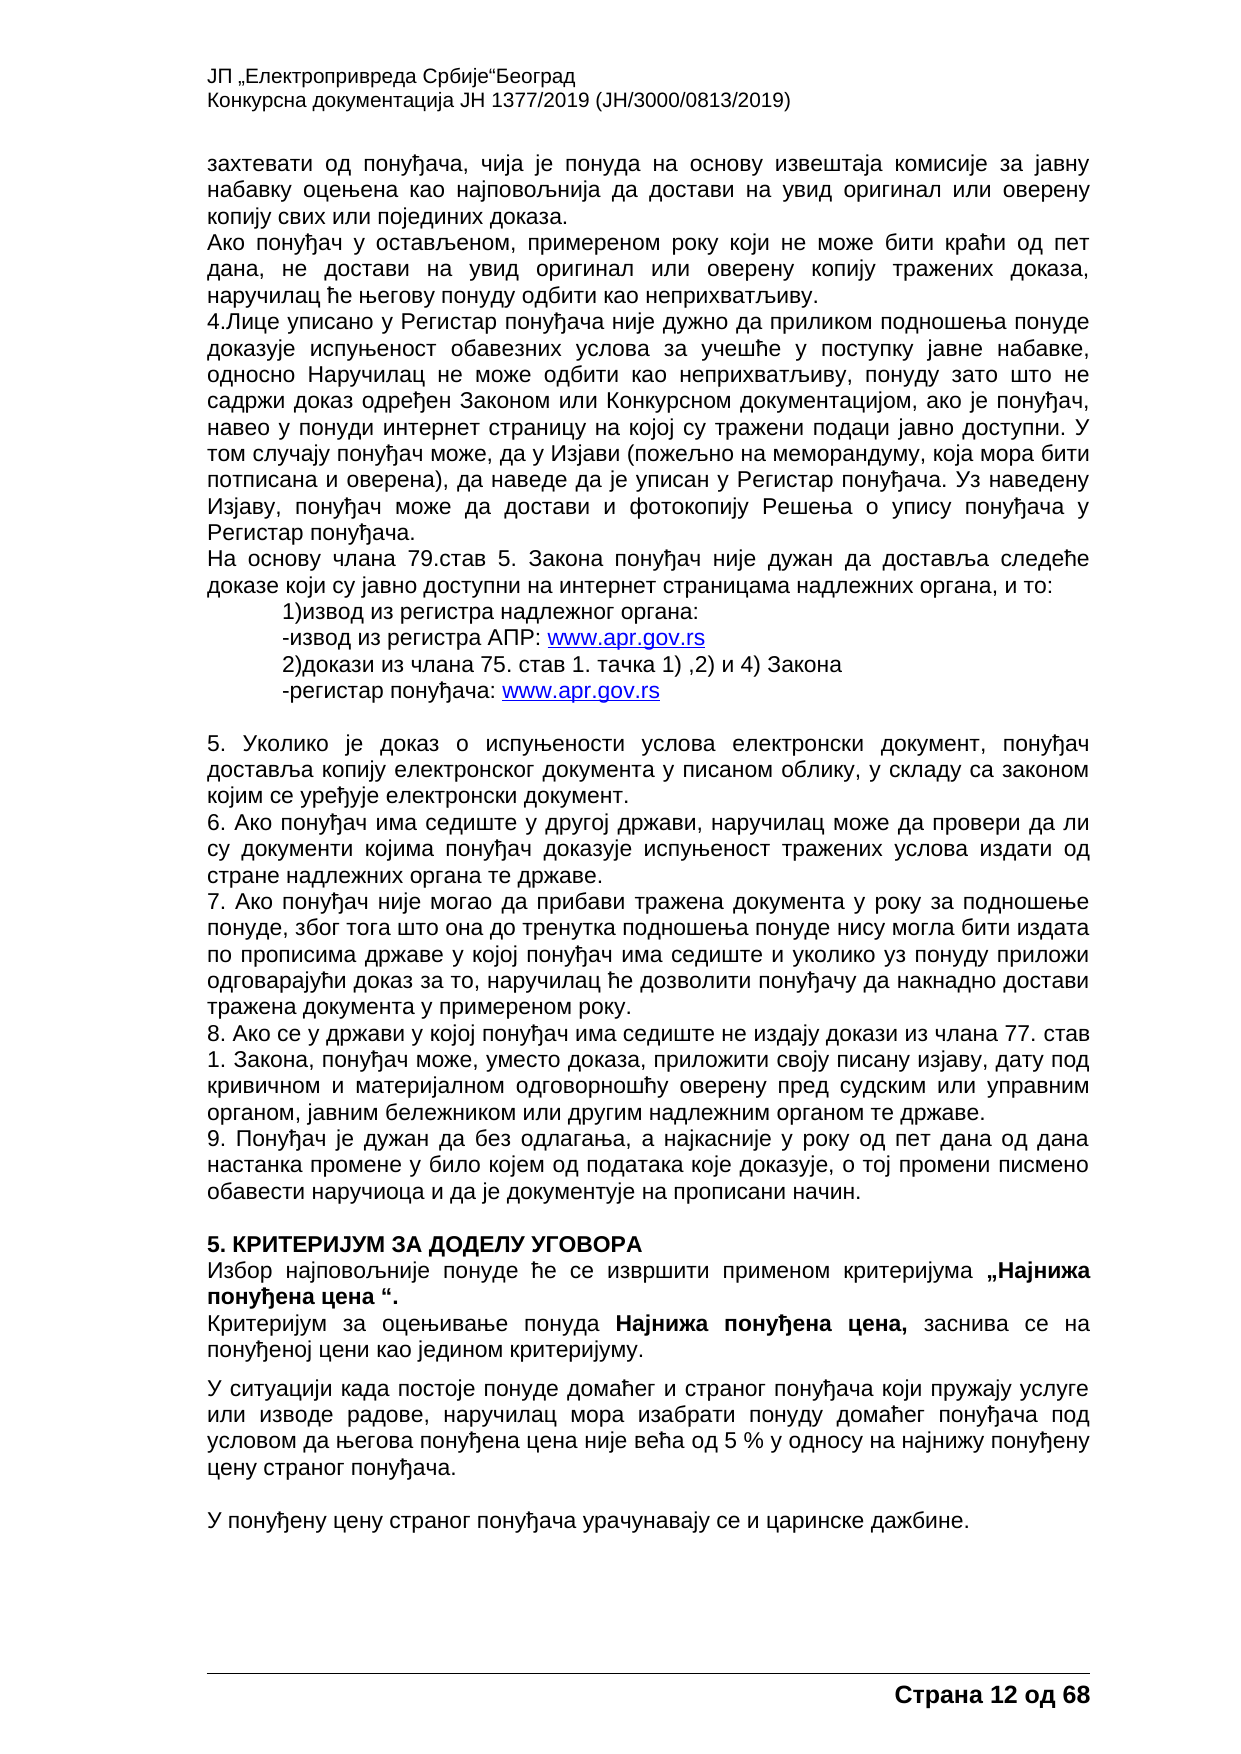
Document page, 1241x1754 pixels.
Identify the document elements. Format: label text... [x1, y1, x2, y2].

text 5. КРИТЕРИЈУМ ЗА ДОДЕЛУ УГОВОРА [207, 1231, 1090, 1257]
text У понуђену цену страног понуђача урачунавају се и царинске дажбине. [207, 1507, 1090, 1533]
text Избор најповољније понуде ће се извршити применом критеријума „Најнижа понуђена цена “. [207, 1257, 1090, 1309]
text На основу члана 79.став 5. Закона понуђач није дужан да доставља следеће доказе који су јавно доступни на интернет страницама надлежних органа, и то: [207, 545, 1090, 598]
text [207, 150, 1090, 229]
text 5. Уколико је доказ о испуњености услова електронски документ, понуђач доставља копију електронског документа у писаном облику, у складу са законом којим се уређује електронски документ. [207, 730, 1090, 809]
text Ако понуђач у остављеном, примереном року који не може бити краћи од пет дана, не достави на увид оригинал или оверену копију тражених доказа, наручилац ће његову понуду одбити као неприхватљиву. [207, 229, 1090, 308]
text -регистар понуђача: www.apr.gov.rs [207, 677, 1090, 703]
text 4.Лице уписано у Регистар понуђача није дужно да приликом подношења понуде доказује испуњеност обавезних услова за учешће у поступку јавне набавке, односно Наручилац не може одбити као неприхватљиву, понуду зато што не садржи доказ одређен Законом или Конкурсном документацијом, ако је понуђач, навео у понуди интернет страницу на којој су тражени подаци јавно доступни. У том случају понуђач може, да у Изјави (пожељно на меморандуму, која мора бити потписана и оверена), да наведе да је уписан у Регистар понуђача. Уз наведену Изјаву, понуђач може да достави и фотокопију Решења о упису понуђача у Регистар понуђача. [207, 308, 1090, 545]
text 7. Ако понуђач није могао да прибави тражена документа у року за подношење понуде, због тога што она до тренутка подношења понуде нису могла бити издата по прописима државе у којој понуђач има седиште и уколико уз понуду приложи одговарајући доказ за то, наручилац ће дозволити понуђачу да накнадно достави тражена документа у примереном року. [207, 888, 1090, 1020]
text 8. Ако се у држави у којој понуђач има седиште не издају докази из члана 77. став 1. Закона, понуђач може, уместо доказа, приложити своју писану изјаву, дату под кривичном и материјалном одговорношћу оверену пред судским или управним органом, јавним бележником или другим надлежним органом те државе. [207, 1020, 1090, 1125]
text 9. Понуђач је дужан да без одлагања, а најкасније у року од пет дана од дана настанка промене у било којем од података које доказује, о тој промени писмено обавести наручиоца и да је документује на прописани начин. [207, 1125, 1090, 1204]
text 1)извод из регистра надлежног органа: [207, 598, 1090, 624]
text 6. Ако понуђач има седиште у другој држави, наручилац може да провери да ли су документи којима понуђач доказује испуњеност тражених услова издати од стране надлежних органа те државе. [207, 809, 1090, 888]
text Критеријум за оцењивање понуда Најнижа понуђена цена, заснива се на понуђеној цени као једином критеријуму. [207, 1309, 1090, 1362]
text У ситуацији када постоје понуде домаћег и страног понуђача који пружају услуге или изводе радове, наручилац мора изабрати понуду домаћег понуђача под условом да његова понуђена цена није већа од 5 % у односу на најнижу понуђену цену страног понуђача. [207, 1375, 1090, 1480]
text 2)докази из члана 75. став 1. тачка 1) ,2) и 4) Закона [207, 651, 1090, 677]
text -извод из регистра АПР: www.apr.gov.rs [207, 624, 1090, 651]
